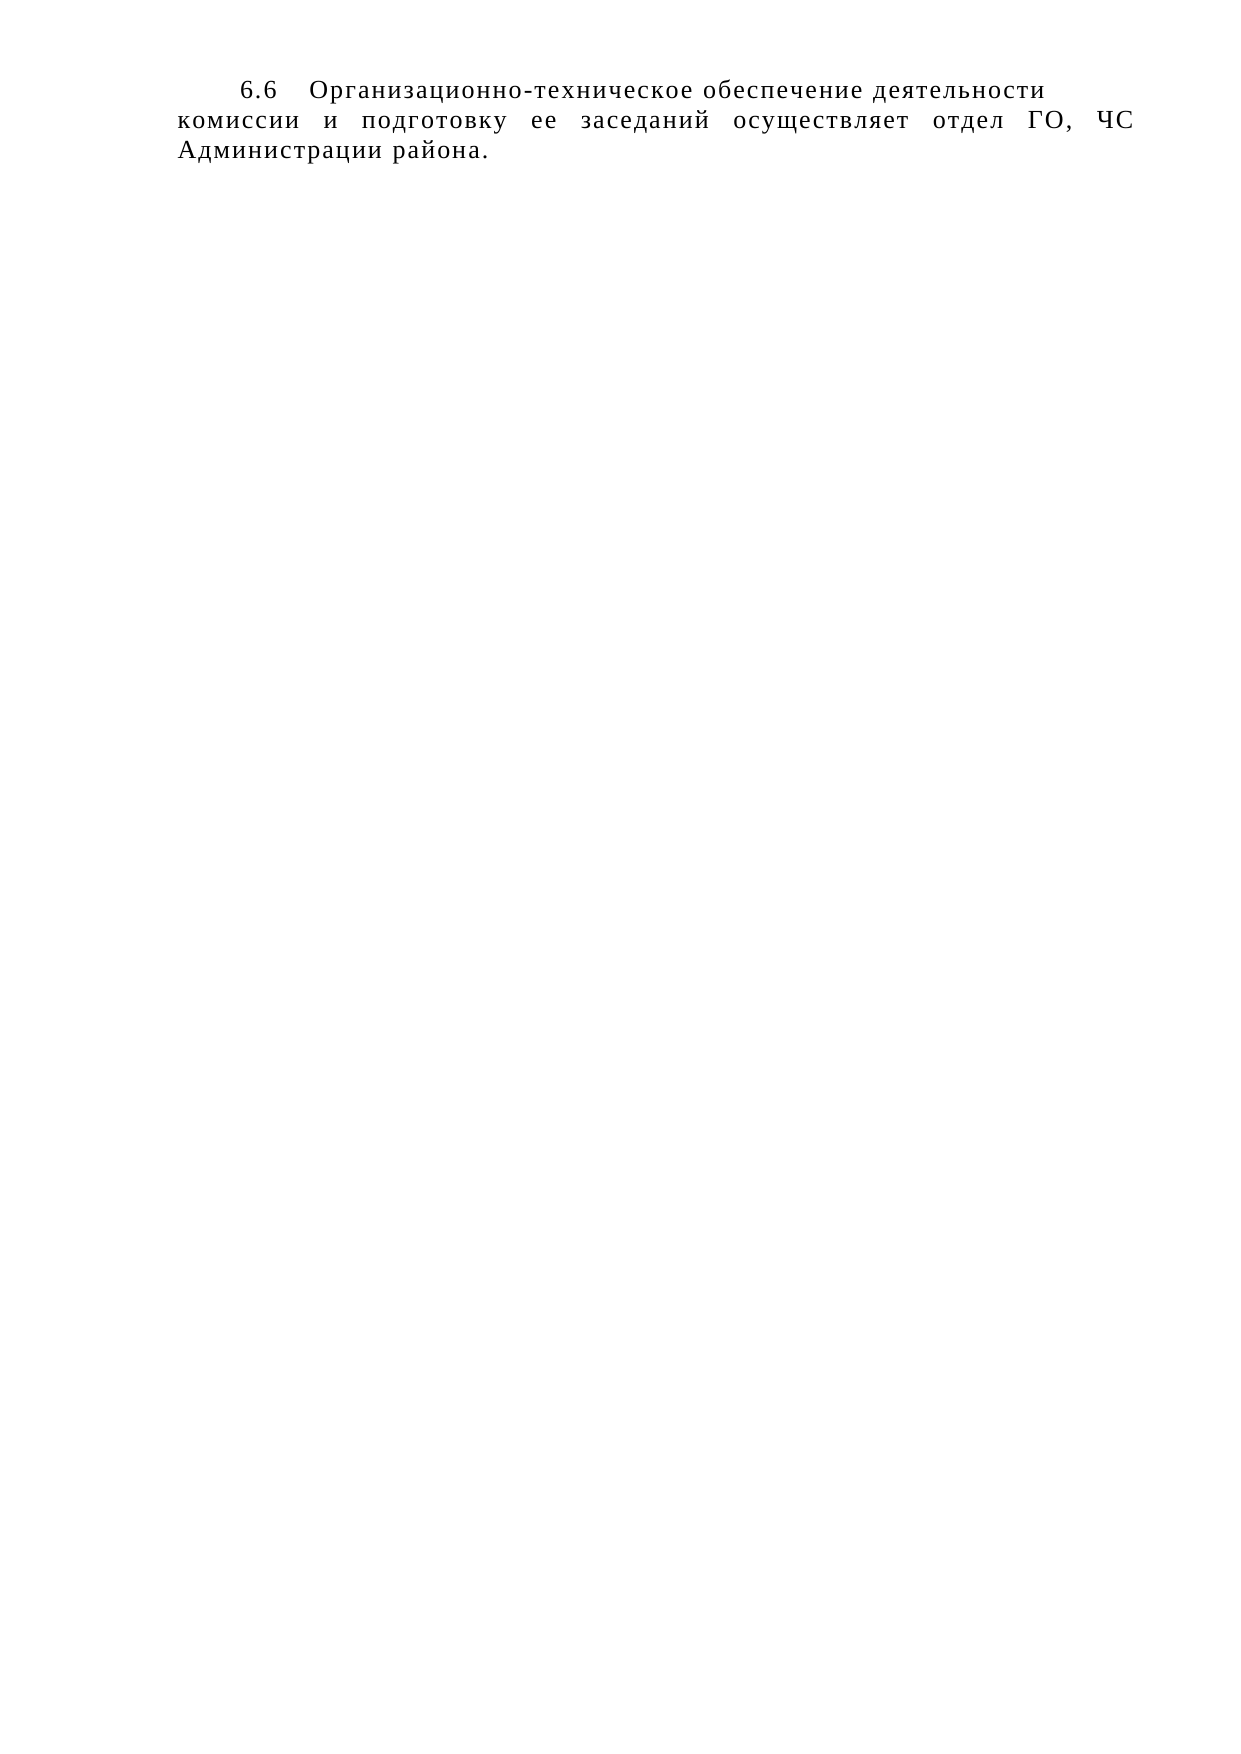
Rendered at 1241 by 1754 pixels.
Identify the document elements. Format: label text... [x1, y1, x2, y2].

list Организационно-техническое обеспечение деятельности [240, 74, 1135, 104]
text комиссии и подготовку ее заседаний осуществляет отдел ГО, ЧС Администрации района. [177, 104, 1135, 164]
